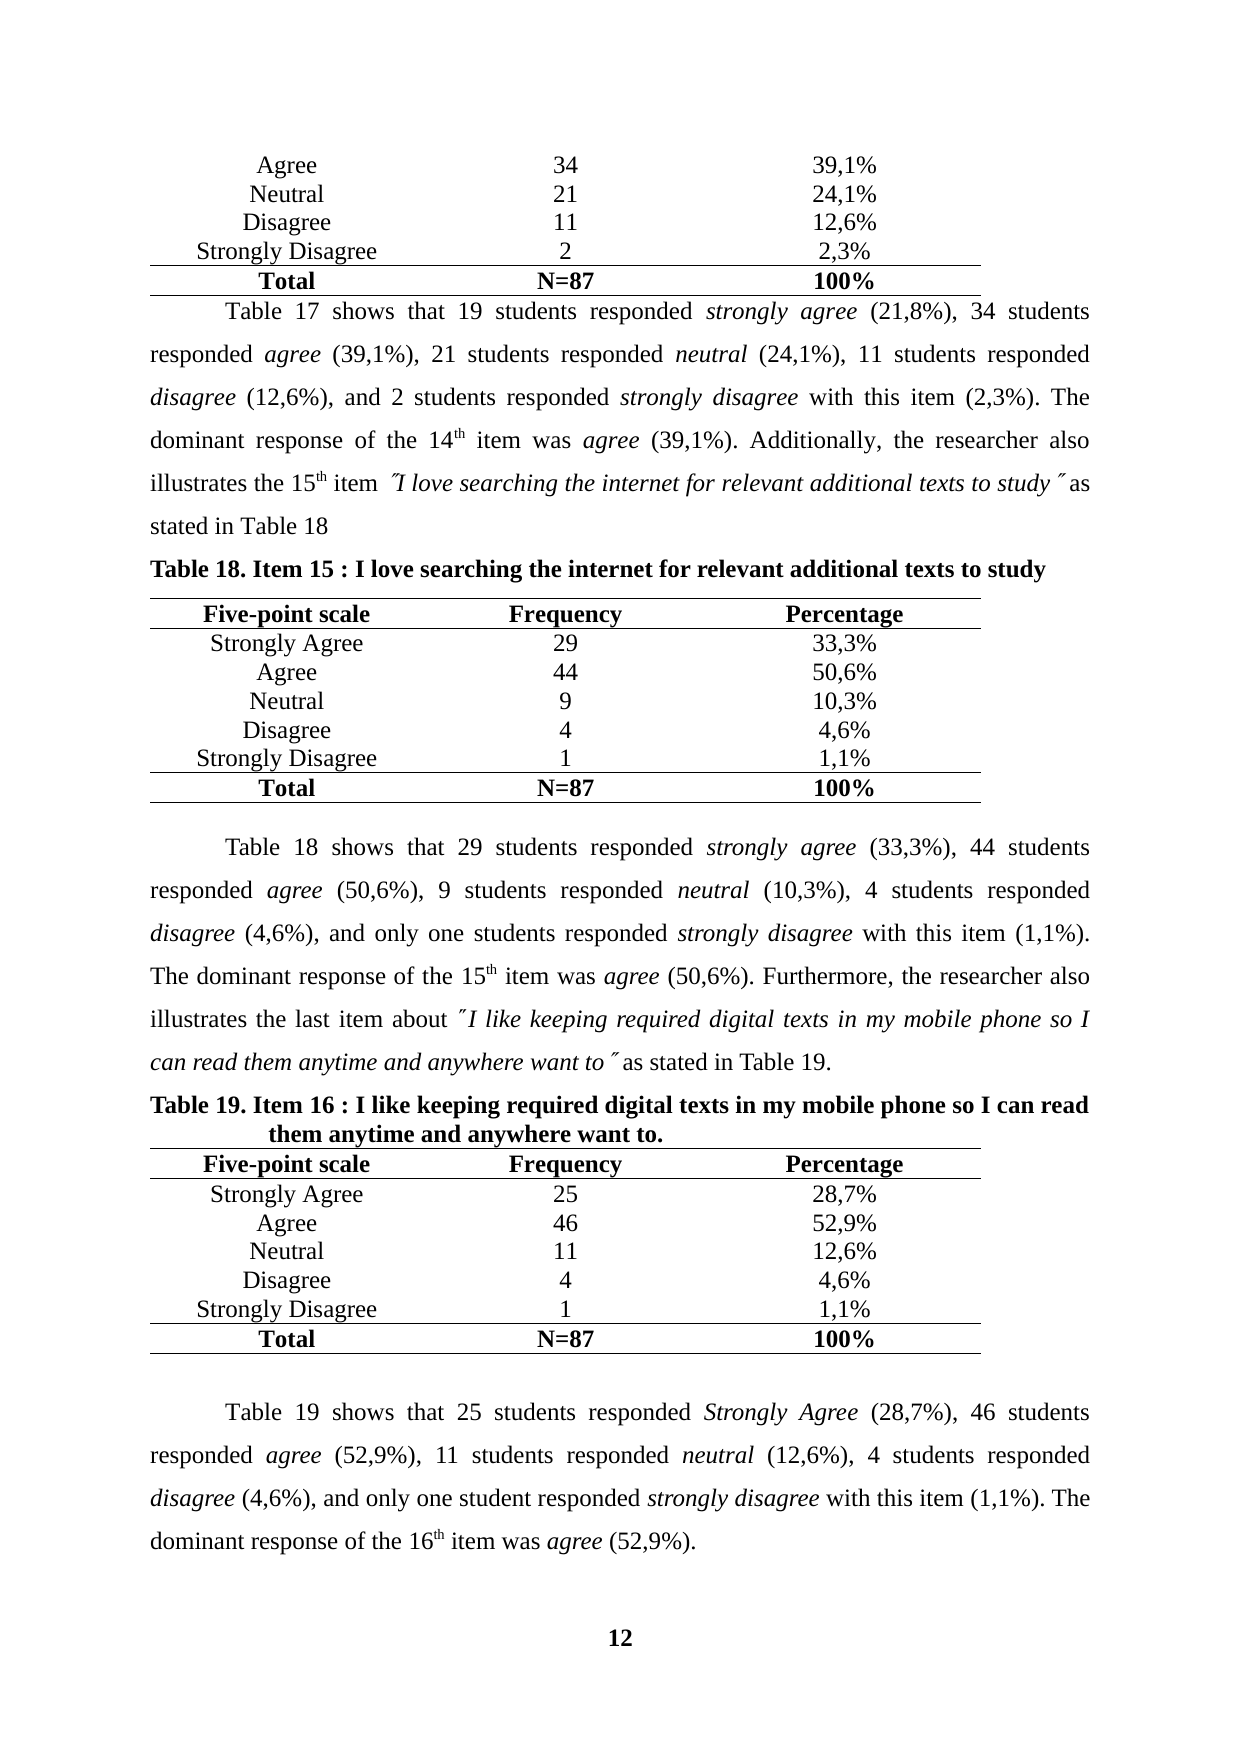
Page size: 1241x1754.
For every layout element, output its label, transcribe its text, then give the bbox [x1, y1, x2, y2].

table_cell 33,3% [708, 629, 981, 657]
table_cell Agree [150, 657, 423, 686]
table_cell 100% [708, 266, 981, 295]
table_cell 1,1% [708, 1294, 981, 1323]
table_cell Neutral [150, 686, 423, 715]
table_cell Strongly Disagree [150, 236, 423, 265]
table_cell 44 [423, 657, 708, 686]
table_cell 12,6% [708, 208, 981, 236]
table_header Five-point scale [150, 1149, 423, 1178]
table_cell Disagree [150, 1265, 423, 1294]
text Table 18. Item 15 : I love searching the internet for relevant additional texts to study [150, 554, 1090, 583]
table_cell N=87 [423, 773, 708, 802]
table_cell 1,1% [708, 744, 981, 772]
table_cell Agree [150, 1208, 423, 1236]
table_cell 24,1% [708, 179, 981, 207]
table_cell 11 [423, 208, 708, 236]
text Table 17 shows that 19 students responded strongly agree (21,8%), 34 students responded agree (39,1%), 21 students responded neutral (24,1%), 11 students responded disagree (12,6%), and 2 students responded strongly disagree with this item (2,3%). The dominant response of the 14th item was agree (39,1%). Additionally, the researcher also illustrates the 15th item I love searching the internet for relevant additional texts to study as stated in Table 18 [150, 296, 1090, 540]
text Table 19 shows that 25 students responded Strongly Agree (28,7%), 46 students responded agree (52,9%), 11 students responded neutral (12,6%), 4 students responded disagree (4,6%), and only one student responded strongly disagree with this item (1,1%). The dominant response of the 16th item was agree (52,9%). [150, 1397, 1090, 1555]
table_cell Strongly Agree [150, 1179, 423, 1208]
table_cell 39,1% [708, 150, 981, 179]
table_cell 21 [423, 179, 708, 207]
text Table 18 shows that 29 students responded strongly agree (33,3%), 44 students responded agree (50,6%), 9 students responded neutral (10,3%), 4 students responded disagree (4,6%), and only one students responded strongly disagree with this item (1,1%). The dominant response of the 15th item was agree (50,6%). Furthermore, the researcher also illustrates the last item about I like keeping required digital texts in my mobile phone so I can read them anytime and anywhere want to as stated in Table 19. [150, 832, 1090, 1076]
table_cell 4,6% [708, 715, 981, 743]
table_cell Total [150, 266, 423, 295]
table_cell N=87 [423, 1324, 708, 1352]
table_cell 12,6% [708, 1236, 981, 1265]
table_cell 28,7% [708, 1179, 981, 1208]
table_cell Disagree [150, 208, 423, 236]
table_cell Total [150, 1324, 423, 1352]
text Table 19. Item 16 : I like keeping required digital texts in my mobile phone so I can read them anytime and anywhere want to. [150, 1091, 1090, 1148]
table_cell N=87 [423, 266, 708, 295]
table_cell 100% [708, 773, 981, 802]
table_cell 52,9% [708, 1208, 981, 1236]
table_cell 50,6% [708, 657, 981, 686]
table_cell 100% [708, 1324, 981, 1352]
table_cell 4,6% [708, 1265, 981, 1294]
table_cell Neutral [150, 179, 423, 207]
table_cell 4 [423, 715, 708, 743]
table_cell Strongly Disagree [150, 744, 423, 772]
table_cell 9 [423, 686, 708, 715]
table_header Five-point scale [150, 599, 423, 627]
table_header Frequency [423, 1149, 708, 1178]
table_cell 46 [423, 1208, 708, 1236]
table_cell 4 [423, 1265, 708, 1294]
table_cell Agree [150, 150, 423, 179]
table_cell 25 [423, 1179, 708, 1208]
table_cell Strongly Disagree [150, 1294, 423, 1323]
table_header Percentage [708, 1149, 981, 1178]
table_cell 2,3% [708, 236, 981, 265]
table_header Percentage [708, 599, 981, 627]
table_cell 34 [423, 150, 708, 179]
table_cell Total [150, 773, 423, 802]
table_cell 29 [423, 629, 708, 657]
table_cell Neutral [150, 1236, 423, 1265]
table_header Frequency [423, 599, 708, 627]
table_cell Strongly Agree [150, 629, 423, 657]
table_cell 2 [423, 236, 708, 265]
table_cell 1 [423, 1294, 708, 1323]
table_cell Disagree [150, 715, 423, 743]
table_cell 10,3% [708, 686, 981, 715]
table_cell 1 [423, 744, 708, 772]
table_cell 11 [423, 1236, 708, 1265]
